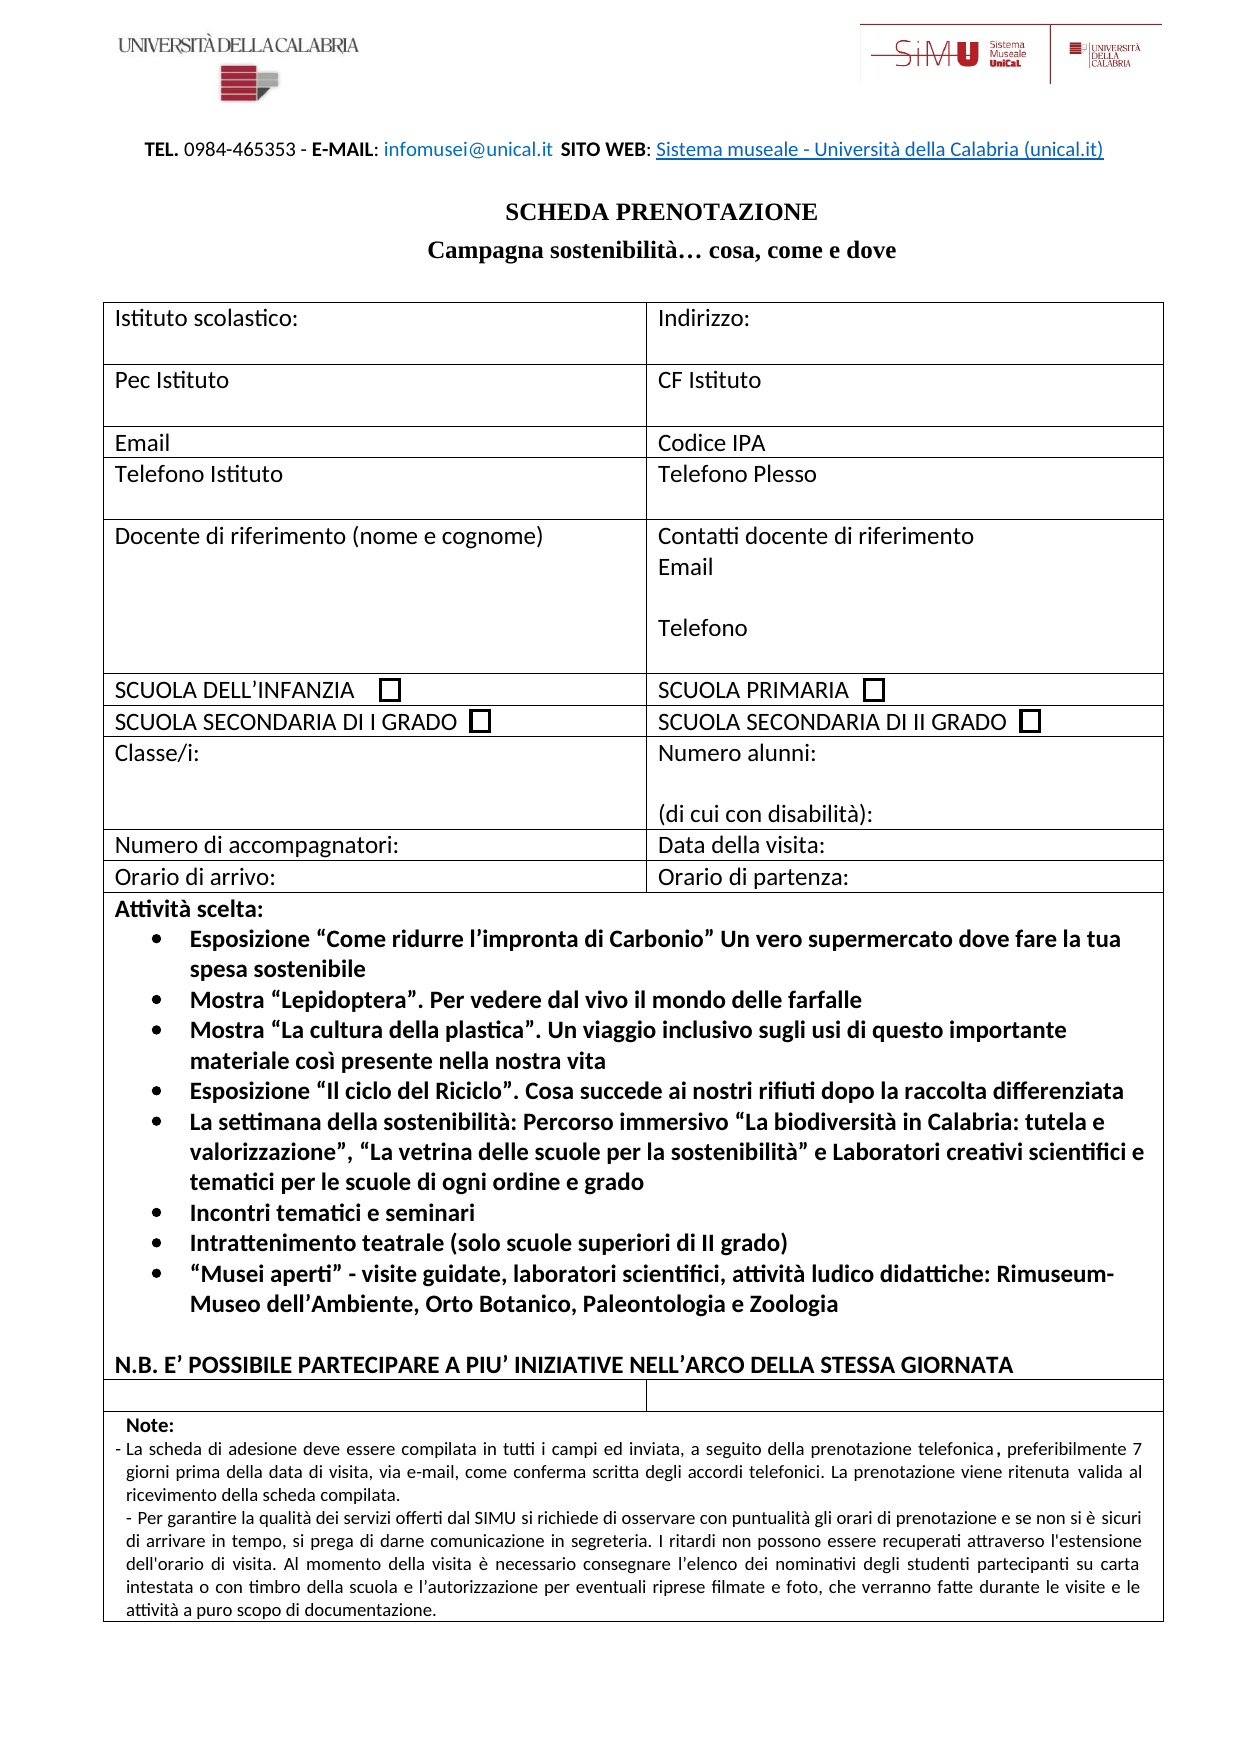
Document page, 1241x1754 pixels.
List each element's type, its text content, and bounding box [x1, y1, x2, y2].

table_cell Numero alunni: (di cui con disabilità): [647, 737, 1163, 828]
table_cell Data della visita: [647, 830, 1163, 860]
table_cell Codice IPA [647, 427, 1163, 457]
table_cell Classe/i: [104, 737, 646, 828]
table_cell CF Istituto [647, 365, 1163, 426]
table_header Istituto scolastico: [104, 303, 646, 364]
table_cell Orario di arrivo: [104, 861, 646, 892]
table_header Indirizzo: [647, 303, 1163, 364]
table_cell [104, 1380, 646, 1411]
table_cell SCUOLA SECONDARIA DI I GRADO [104, 706, 646, 736]
table_cell Orario di partenza: [647, 861, 1163, 892]
picture [118, 29, 360, 107]
table_cell SCUOLA DELL’INFANZIA [104, 674, 646, 704]
title Campagna sostenibilità… cosa, come e dove [201, 235, 1122, 263]
table_cell Pec Istituto [104, 365, 646, 426]
table_cell Telefono Istituto [104, 458, 646, 519]
table_cell Email [104, 427, 646, 457]
table_cell Numero di accompagnatori: [104, 830, 646, 860]
table_cell [647, 1380, 1163, 1411]
table_cell Contatti docente di riferimento Email Telefono [647, 520, 1163, 673]
table_cell Telefono Plesso [647, 458, 1163, 519]
text TEL. 0984-465353 - E-MAIL: infomusei@unical.it SITO WEB: Sistema museale - Università della Calabria (unical.it) [144, 137, 1122, 162]
picture [858, 23, 1162, 83]
table_cell Docente di riferimento (nome e cognome) [104, 520, 646, 673]
table_cell Attività scelta: Esposizione “Come ridurre l’impronta di Carbonio” Un vero supermercato dove fare la tua spesa sostenibile Mostra “Lepidoptera”. Per vedere dal vivo il mondo delle farfalle Mostra “La cultura della plastica”. Un viaggio inclusivo sugli usi di questo importante materiale così presente nella nostra vita Esposizione “Il ciclo del Riciclo”. Cosa succede ai nostri rifiuti dopo la raccolta differenziata La settimana della sostenibilità: Percorso immersivo “La biodiversità in Calabria: tutela e valorizzazione”, “La vetrina delle scuole per la sostenibilità” e Laboratori creativi scientifici e tematici per le scuole di ogni ordine e grado Incontri tematici e seminari Intrattenimento teatrale (solo scuole superiori di II grado) “Musei aperti” - visite guidate, laboratori scientifici, attività ludico didattiche: Rimuseum- Museo dell’Ambiente, Orto Botanico, Paleontologia e Zoologia N.B. E’ POSSIBILE PARTECIPARE A PIU’ INIZIATIVE NELL’ARCO DELLA STESSA GIORNATA [104, 893, 1163, 1379]
table_cell Note: La scheda di adesione deve essere compilata in tutti i campi ed inviata, a seguito della prenotazione telefonica, preferibilmente 7 giorni prima della data di visita, via e-mail, come conferma scritta degli accordi telefonici. La prenotazione viene ritenuta valida al ricevimento della scheda compilata. Per garantire la qualità dei servizi offerti dal SIMU si richiede di osservare con puntualità gli orari di prenotazione e se non si è sicuri di arrivare in tempo, si prega di darne comunicazione in segreteria. I ritardi non possono essere recuperati attraverso l'estensione dell'orario di visita. Al momento della visita è necessario consegnare l’elenco dei nominativi degli studenti partecipanti su carta intestata o con timbro della scuola e l’autorizzazione per eventuali riprese filmate e foto, che verranno fatte durante le visite e le attività a puro scopo di documentazione. [104, 1412, 1163, 1621]
table_cell SCUOLA SECONDARIA DI II GRADO [647, 706, 1163, 736]
table_cell SCUOLA PRIMARIA [647, 674, 1163, 704]
title SCHEDA PRENOTAZIONE [201, 197, 1122, 225]
